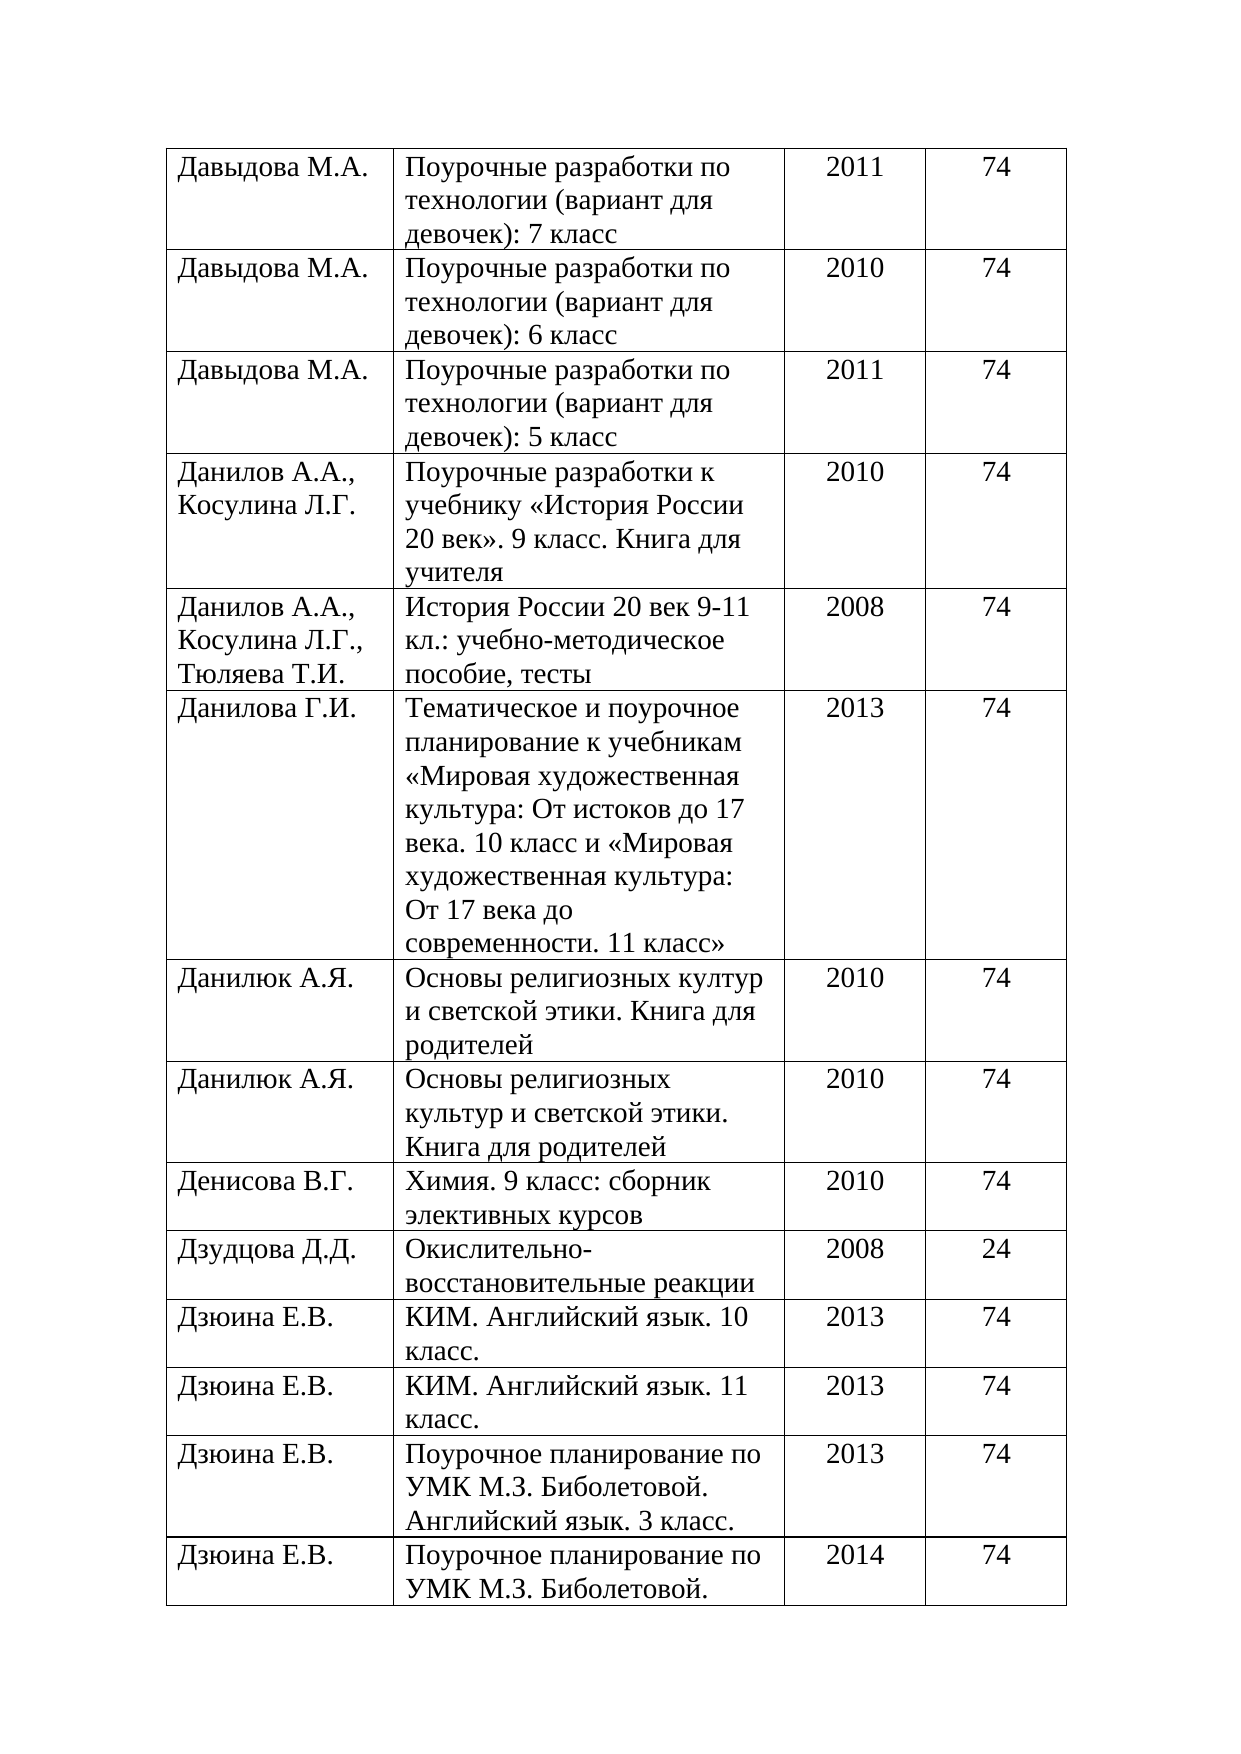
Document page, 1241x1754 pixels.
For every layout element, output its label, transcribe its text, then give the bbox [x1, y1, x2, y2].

table_cell 74 [926, 1538, 1066, 1604]
table_cell 2013 [785, 691, 925, 959]
table_cell Давыдова М.А. [167, 149, 393, 249]
table_cell 74 [926, 960, 1066, 1061]
table_cell Поурочное планирование по УМК М.З. Биболетовой. Английский язык. 3 класс. [394, 1436, 784, 1536]
table_cell История России 20 век 9-11 кл.: учебно-методическое пособие, тесты [394, 589, 784, 689]
table_cell Данилов А.А., Косулина Л.Г. [167, 454, 393, 588]
table_cell Основы религиозных култур и светской этики. Книга для родителей [394, 960, 784, 1061]
table_cell 74 [926, 1368, 1066, 1435]
table_cell Давыдова М.А. [167, 352, 393, 453]
table_cell 74 [926, 1436, 1066, 1536]
table_cell 74 [926, 589, 1066, 689]
table_cell Дзюина Е.В. [167, 1436, 393, 1536]
table_cell 74 [926, 250, 1066, 351]
table_cell Дзюина Е.В. [167, 1368, 393, 1435]
table_cell Данилова Г.И. [167, 691, 393, 959]
table_cell Дзудцова Д.Д. [167, 1231, 393, 1298]
table_cell Поурочные разработки по технологии (вариант для девочек): 6 класс [394, 250, 784, 351]
table_cell Данилюк А.Я. [167, 960, 393, 1061]
table_cell Данилов А.А., Косулина Л.Г., Тюляева Т.И. [167, 589, 393, 689]
table_cell 2011 [785, 352, 925, 453]
table_cell 2010 [785, 1062, 925, 1162]
table_cell Тематическое и поурочное планирование к учебникам «Мировая художественная культура: От истоков до 17 века. 10 класс и «Мировая художественная культура: От 17 века до современности. 11 класс» [394, 691, 784, 959]
table_cell 74 [926, 454, 1066, 588]
table_cell 2010 [785, 454, 925, 588]
table_cell 74 [926, 1062, 1066, 1162]
table_cell Дзюина Е.В. [167, 1300, 393, 1367]
table_cell Химия. 9 класс: сборник элективных курсов [394, 1163, 784, 1230]
table_cell 2013 [785, 1368, 925, 1435]
table_cell Поурочные разработки по технологии (вариант для девочек): 5 класс [394, 352, 784, 453]
table_cell 2011 [785, 149, 925, 249]
table_cell 2010 [785, 250, 925, 351]
table_cell Данилюк А.Я. [167, 1062, 393, 1162]
table_cell Поурочные разработки по технологии (вариант для девочек): 7 класс [394, 149, 784, 249]
table_cell 74 [926, 149, 1066, 249]
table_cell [394, 1538, 784, 1604]
table_cell 74 [926, 691, 1066, 959]
table_cell Денисова В.Г. [167, 1163, 393, 1230]
table_cell КИМ. Английский язык. 10 класс. [394, 1300, 784, 1367]
table_cell КИМ. Английский язык. 11 класс. [394, 1368, 784, 1435]
table_cell 74 [926, 1300, 1066, 1367]
table_cell Основы религиозных культур и светской этики. Книга для родителей [394, 1062, 784, 1162]
table_cell Окислительно-восстановительные реакции [394, 1231, 784, 1298]
table_cell 2008 [785, 589, 925, 689]
table_cell Давыдова М.А. [167, 250, 393, 351]
table_cell 2010 [785, 960, 925, 1061]
table_cell Поурочные разработки к учебнику «История России 20 век». 9 класс. Книга для учителя [394, 454, 784, 588]
table_cell 74 [926, 1163, 1066, 1230]
table_cell 2013 [785, 1436, 925, 1536]
table_cell 2014 [785, 1538, 925, 1604]
table_cell 2013 [785, 1300, 925, 1367]
table_cell 24 [926, 1231, 1066, 1298]
table_cell 74 [926, 352, 1066, 453]
table_cell Дзюина Е.В. [167, 1538, 393, 1604]
table_cell 2010 [785, 1163, 925, 1230]
table_cell 2008 [785, 1231, 925, 1298]
